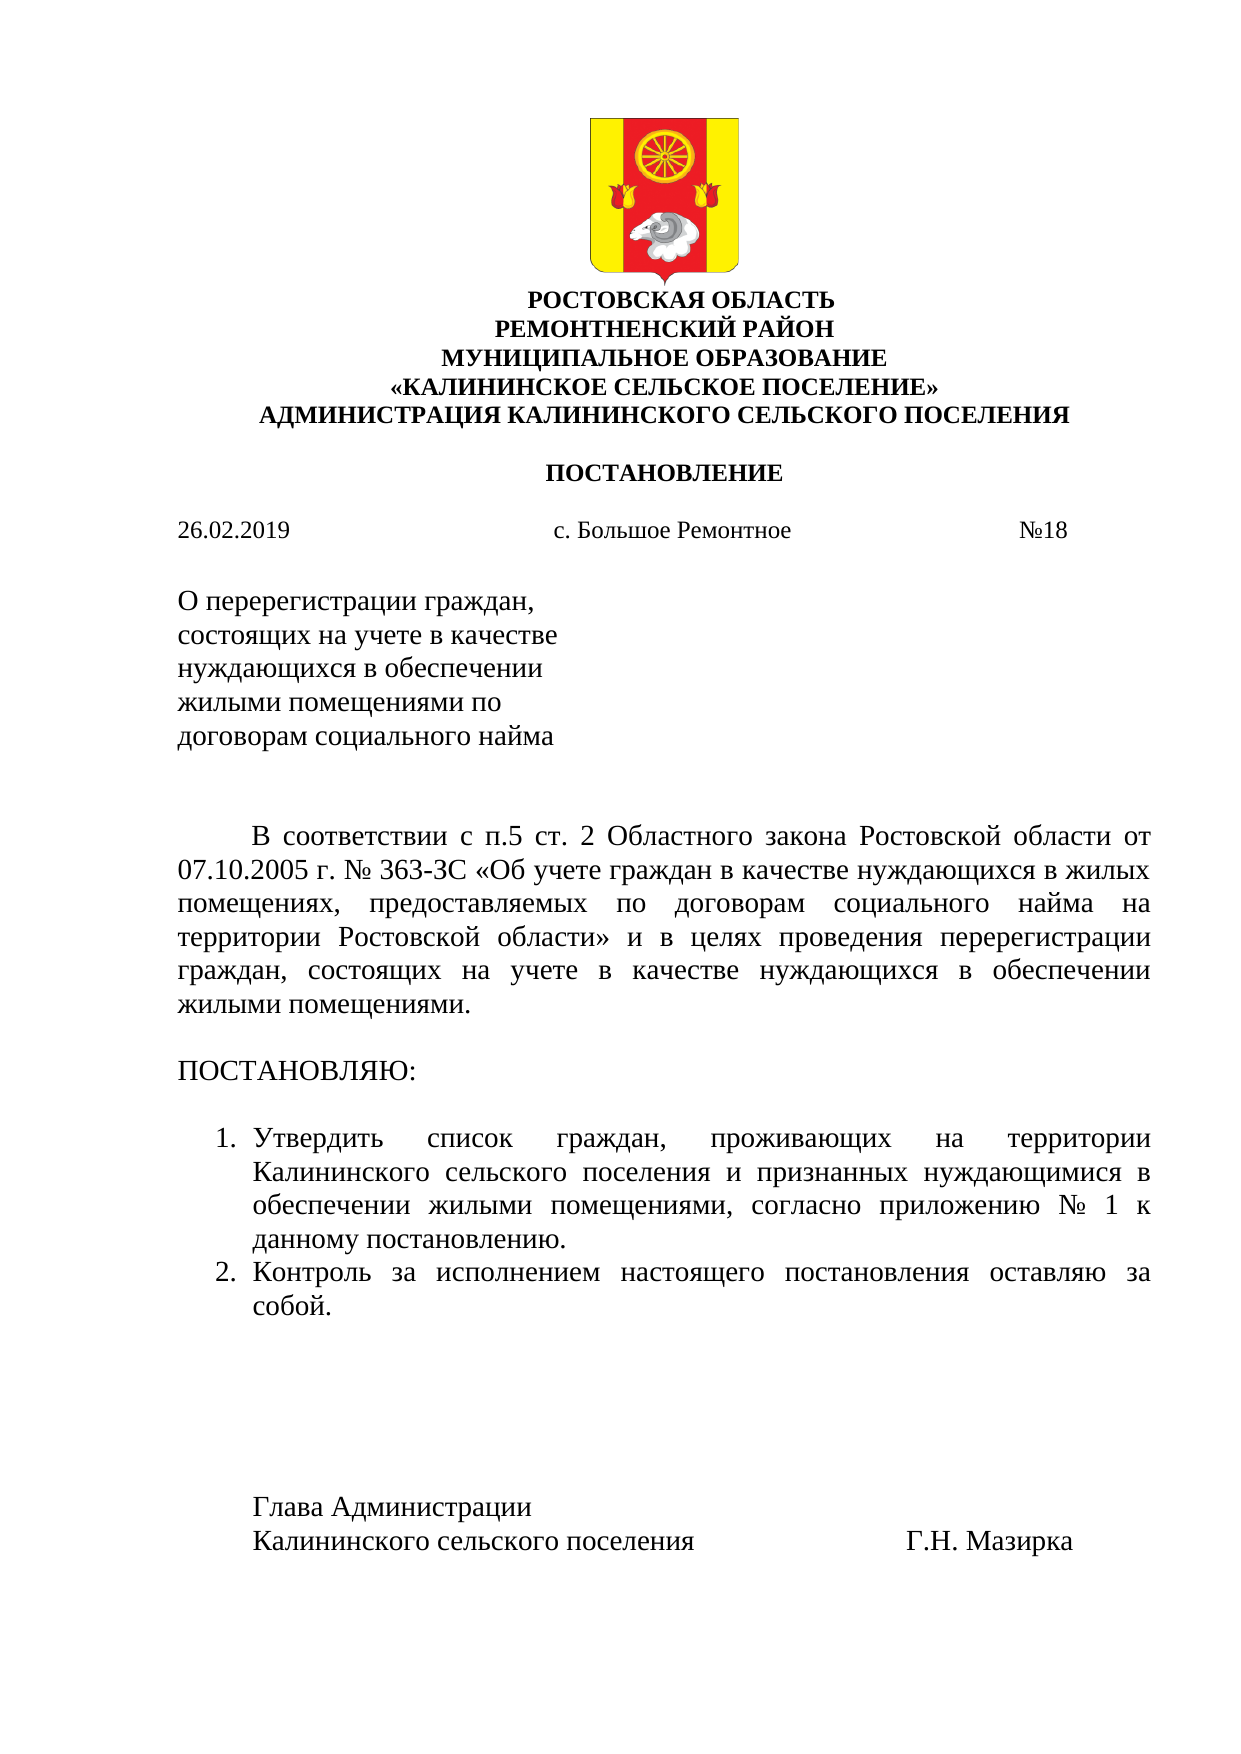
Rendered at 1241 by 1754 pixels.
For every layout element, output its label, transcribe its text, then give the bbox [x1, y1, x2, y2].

text состоящих на учете в качестве [177, 617, 1152, 651]
list Контроль за исполнением настоящего постановления оставляю за собой. [215, 1254, 1152, 1321]
text «КАЛИНИНСКОЕ СЕЛЬСКОЕ ПОСЕЛЕНИЕ» [177, 372, 1152, 400]
table_header 26.02.2019 [166, 515, 498, 583]
list Утвердить список граждан, проживающих на территории Калининского сельского поселения и признанных нуждающимися в обеспечении жилыми помещениями, согласно приложению № 1 к данному постановлению. [215, 1120, 1152, 1254]
text О перерегистрации граждан, [177, 583, 1152, 617]
text АДМИНИСТРАЦИЯ КАЛИНИНСКОГО СЕЛЬСКОГО ПОСЕЛЕНИЯ [177, 400, 1152, 429]
text В соответствии с п.5 ст. 2 Областного закона Ростовской области от 07.10.2005 г. № 363-ЗС «Об учете граждан в качестве нуждающихся в жилых помещениях, предоставляемых по договорам социального найма на территории Ростовской области» и в целях проведения перерегистрации граждан, состоящих на учете в качестве нуждающихся в обеспечении жилыми помещениями. [177, 818, 1152, 1019]
text МУНИЦИПАЛЬНОЕ ОБРАЗОВАНИЕ [177, 343, 1152, 372]
text ПОСТАНОВЛЕНИЕ [177, 458, 1152, 487]
list Глава Администрации [252, 1489, 1152, 1523]
text РОСТОВСКАЯ ОБЛАСТЬ [177, 285, 1152, 314]
text договорам социального найма [177, 718, 1152, 751]
picture [590, 118, 739, 286]
text нуждающихся в обеспечении [177, 651, 1152, 684]
list Калининского сельского поселения Г.Н. Мазирка [252, 1523, 1152, 1556]
text РЕМОНТНЕНСКИЙ РАЙОН [177, 314, 1152, 343]
text ПОСТАНОВЛЯЮ: [177, 1053, 1152, 1087]
table_header с. Большое Ремонтное №18 [498, 515, 1240, 583]
text жилыми помещениями по [177, 684, 1152, 718]
